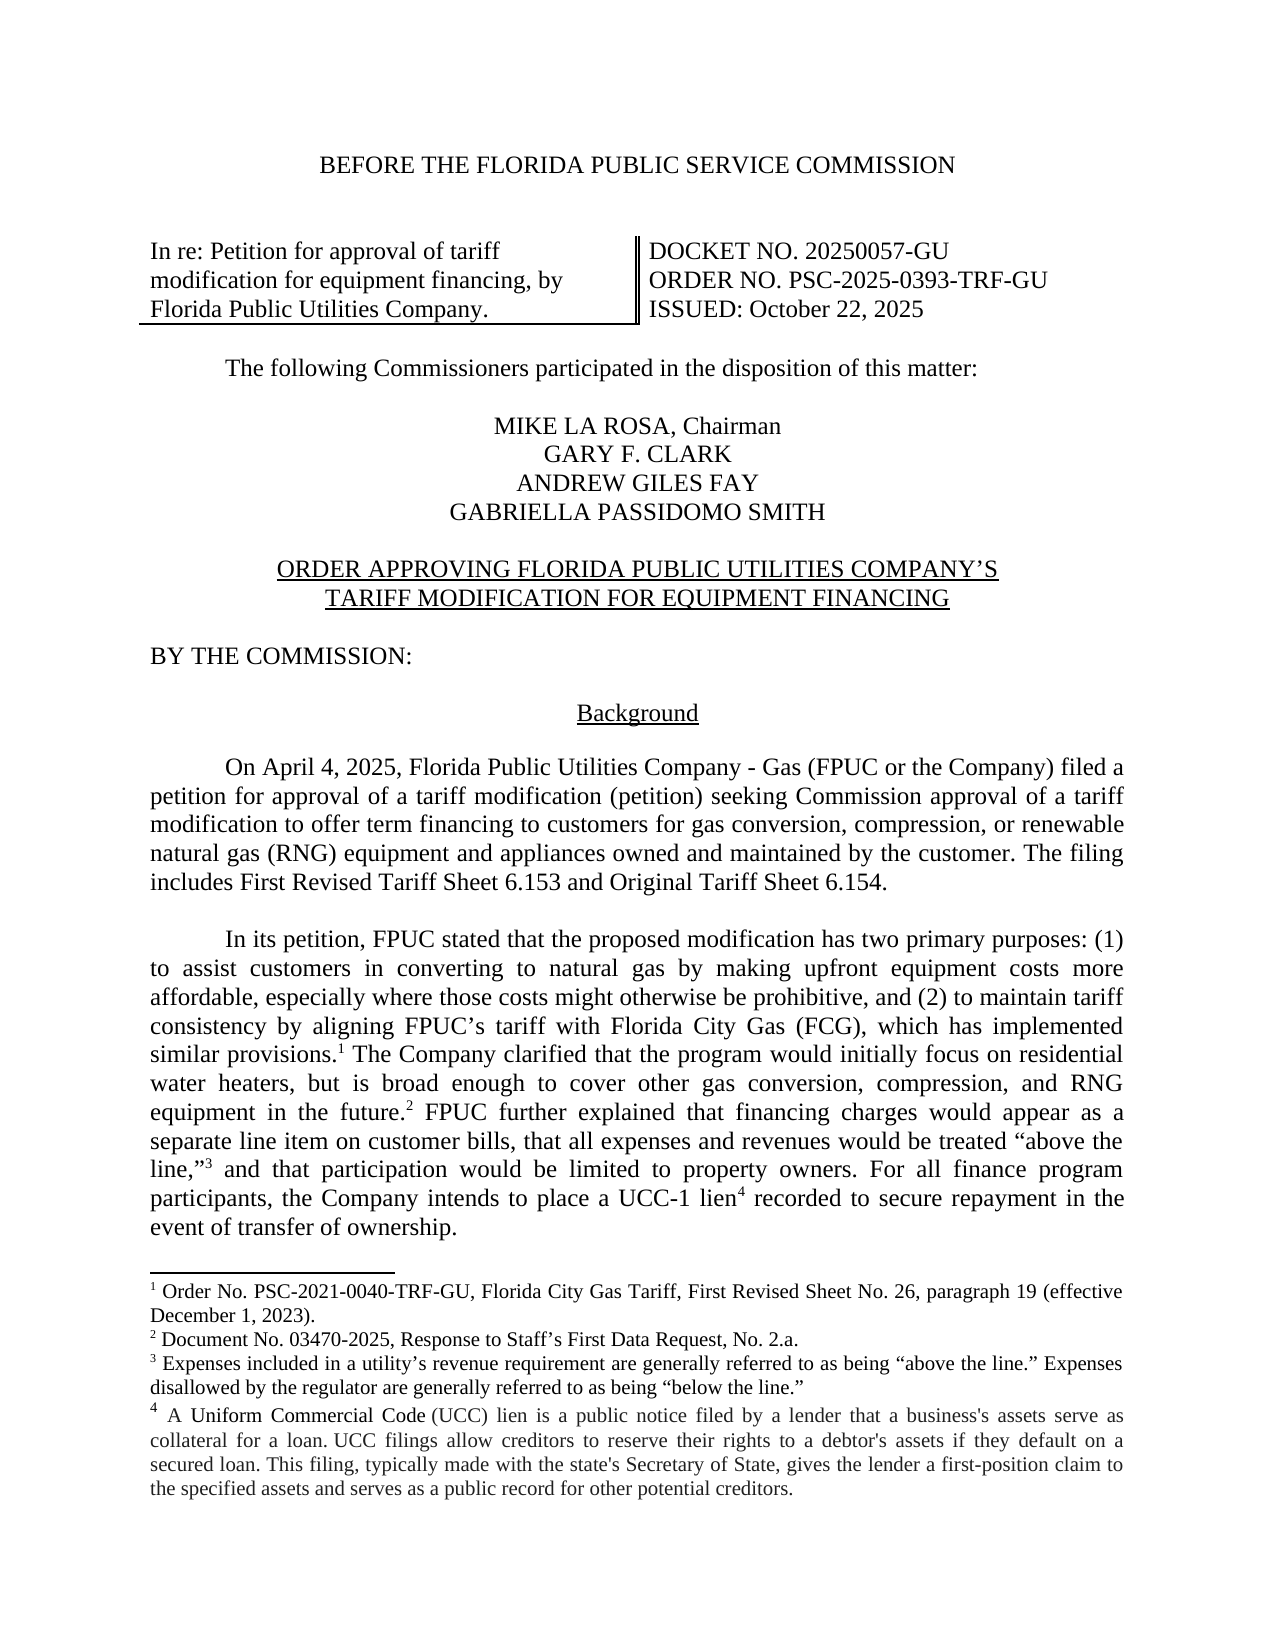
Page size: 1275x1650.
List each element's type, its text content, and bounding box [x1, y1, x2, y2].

text GARY F. CLARK [150, 439, 1125, 468]
text ORDER APPROVING FLORIDA PUBLIC UTILITIES COMPANY’S [150, 554, 1125, 583]
text On April 4, 2025, Florida Public Utilities Company - Gas (FPUC or the Company) filed a petition for approval of a tariff modification (petition) seeking Commission approval of a tariff modification to offer term financing to customers for gas conversion, compression, or renewable natural gas (RNG) equipment and appliances owned and maintained by the customer. The filing includes First Revised Tariff Sheet 6.153 and Original Tariff Sheet 6.154. [150, 752, 1125, 896]
table_header In re: Petition for approval of tariff modification for equipment financing, by Florida Public Utilities Company. [139, 236, 635, 322]
text ANDREW GILES FAY [150, 468, 1125, 497]
text BY THE COMMISSION: [150, 641, 1125, 669]
subtitle BEFORE THE FLORIDA PUBLIC SERVICE COMMISSION [150, 150, 1125, 179]
text The following Commissioners participated in the disposition of this matter: [150, 353, 1125, 382]
text Background [150, 698, 1125, 727]
text TARIFF MODIFICATION FOR EQUIPMENT FINANCING [150, 583, 1125, 612]
text GABRIELLA PASSIDOMO SMITH [150, 497, 1125, 526]
text In its petition, FPUC stated that the proposed modification has two primary purposes: (1) to assist customers in converting to natural gas by making upfront equipment costs more affordable, especially where those costs might otherwise be prohibitive, and (2) to maintain tariff consistency by aligning FPUC’s tariff with Florida City Gas (FCG), which has implemented similar provisions. The Company clarified that the program would initially focus on residential water heaters, but is broad enough to cover other gas conversion, compression, and RNG equipment in the future. FPUC further explained that financing charges would appear as a separate line item on customer bills, that all expenses and revenues would be treated “above the line,” and that participation would be limited to property owners. For all finance program participants, the Company intends to place a UCC-1 lien recorded to secure repayment in the event of transfer of ownership. [150, 924, 1125, 1241]
table_header DOCKET NO. 20250057-GU ORDER NO. PSC-2025-0393-TRF-GU ISSUED: October 22, 2025 [640, 236, 1136, 322]
text MIKE LA ROSA, Chairman [150, 411, 1125, 439]
